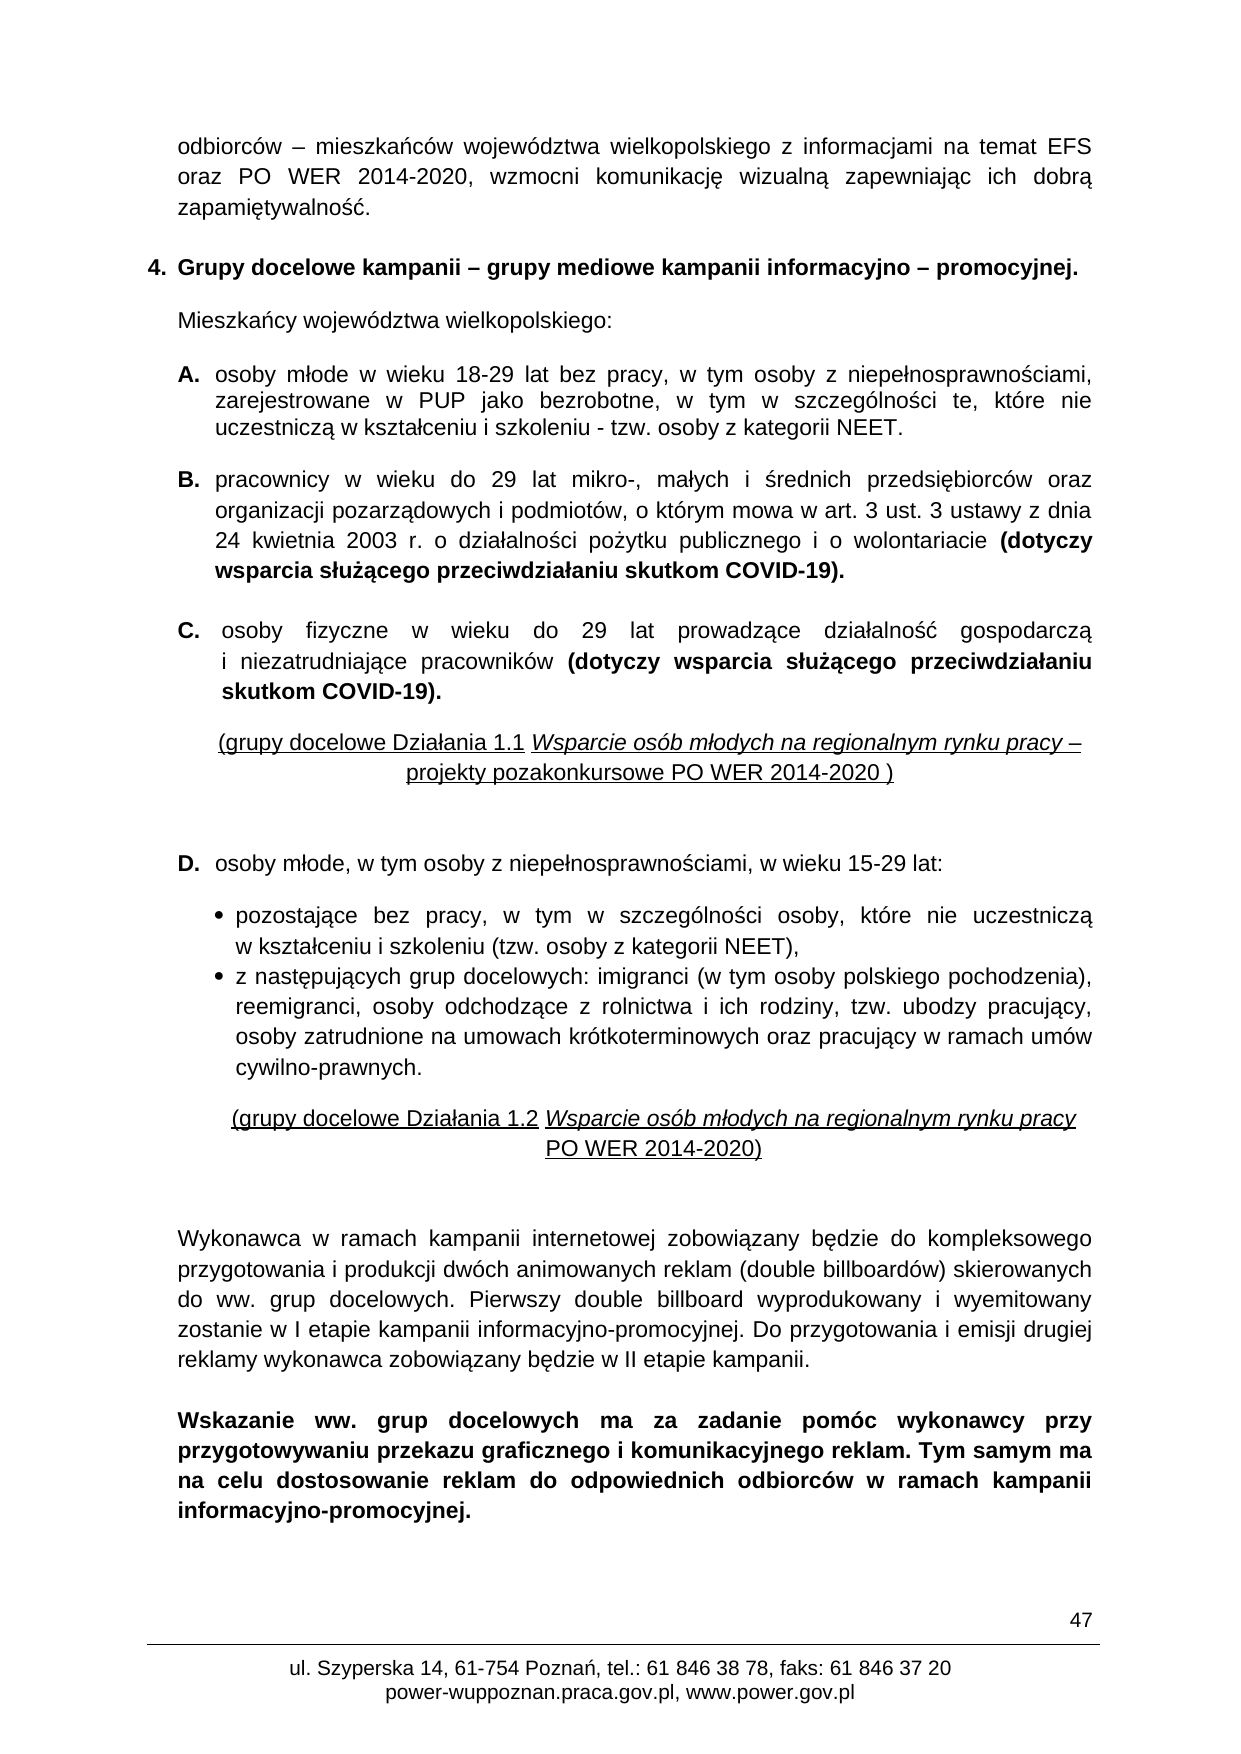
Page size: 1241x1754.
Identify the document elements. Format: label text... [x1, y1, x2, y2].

list osoby młode, w tym osoby z niepełnosprawnościami, w wieku 15-29 lat: [177, 850, 1093, 876]
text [177, 133, 1093, 220]
list pracownicy w wieku do 29 lat mikro-, małych i średnich przedsiębiorców oraz organizacji pozarządowych i podmiotów, o którym mowa w art. 3 ust. 3 ustawy z dnia 24 kwietnia 2003 r. o działalności pożytku publicznego i o wolontariacie (dotyczy wsparcia służącego przeciwdziałaniu skutkom COVID-19). [177, 466, 1093, 583]
list z następujących grup docelowych: imigranci (w tym osoby polskiego pochodzenia), reemigranci, osoby odchodzące z rolnictwa i ich rodziny, tzw. ubodzy pracujący, osoby zatrudnione na umowach krótkoterminowych oraz pracujący w ramach umów cywilno-prawnych. [215, 963, 1093, 1080]
text (grupy docelowe Działania 1.2 Wsparcie osób młodych na regionalnym rynku pracy PO WER 2014-2020) [215, 1104, 1093, 1161]
text Mieszkańcy województwa wielkopolskiego: [177, 307, 1093, 333]
list Grupy docelowe kampanii – grupy mediowe kampanii informacyjno – promocyjnej. [148, 254, 1093, 280]
text Wykonawca w ramach kampanii internetowej zobowiązany będzie do kompleksowego przygotowania i produkcji dwóch animowanych reklam (double billboardów) skierowanych do ww. grup docelowych. Pierwszy double billboard wyprodukowany i wyemitowany zostanie w I etapie kampanii informacyjno-promocyjnej. Do przygotowania i emisji drugiej reklamy wykonawca zobowiązany będzie w II etapie kampanii. [177, 1225, 1093, 1373]
text (grupy docelowe Działania 1.1 Wsparcie osób młodych na regionalnym rynku pracy – projekty pozakonkursowe PO WER 2014-2020 ) [207, 729, 1093, 786]
text Wskazanie ww. grup docelowych ma za zadanie pomóc wykonawcy przy przygotowywaniu przekazu graficznego i komunikacyjnego reklam. Tym samym ma na celu dostosowanie reklam do odpowiednich odbiorców w ramach kampanii informacyjno-promocyjnej. [177, 1407, 1093, 1524]
list osoby fizyczne w wieku do 29 lat prowadzące działalność gospodarczą i niezatrudniające pracowników (dotyczy wsparcia służącego przeciwdziałaniu skutkom COVID-19). [177, 617, 1093, 704]
list osoby młode w wieku 18-29 lat bez pracy, w tym osoby z niepełnosprawnościami, zarejestrowane w PUP jako bezrobotne, w tym w szczególności te, które nie uczestniczą w kształceniu i szkoleniu - tzw. osoby z kategorii NEET. [177, 361, 1093, 440]
list pozostające bez pracy, w tym w szczególności osoby, które nie uczestniczą w kształceniu i szkoleniu (tzw. osoby z kategorii NEET), [215, 902, 1093, 959]
